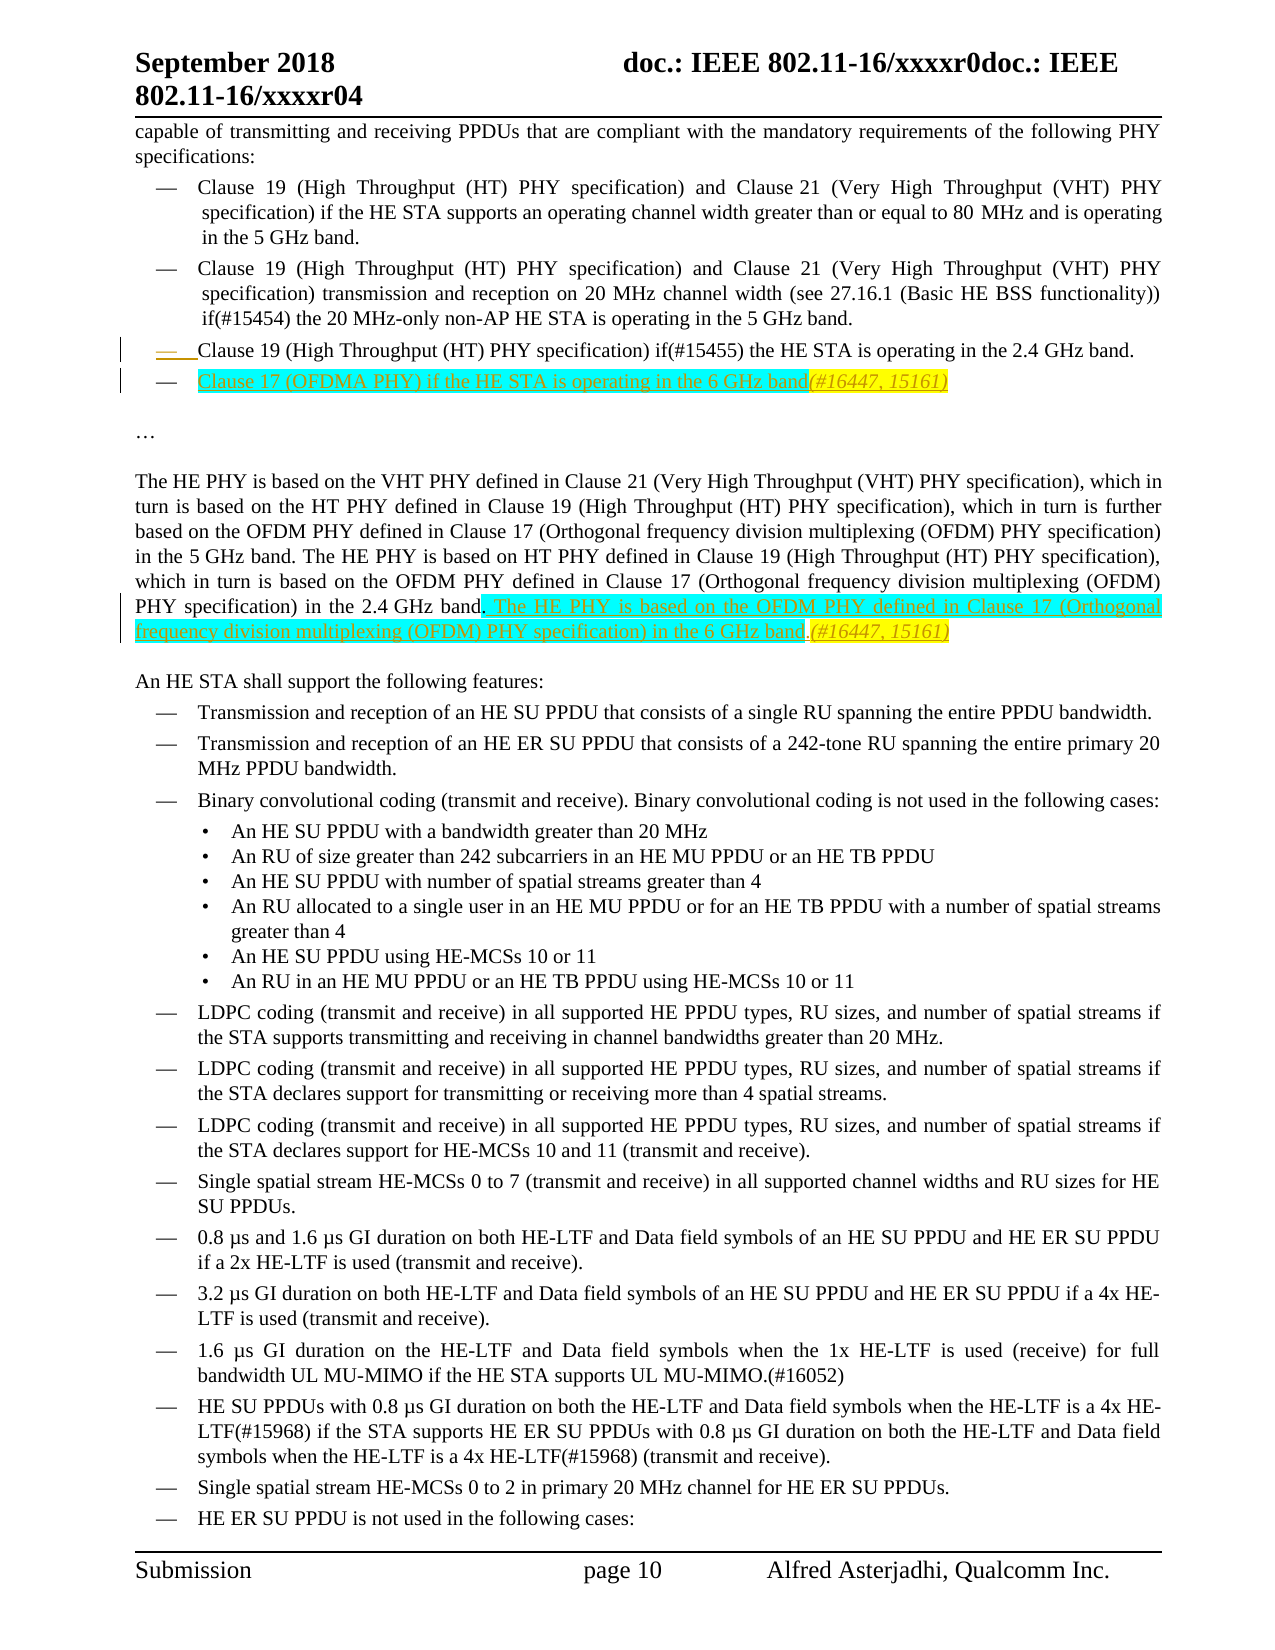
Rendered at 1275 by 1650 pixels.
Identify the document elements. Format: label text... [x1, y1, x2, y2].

list 3.2 µs GI duration on both HE-LTF and Data field symbols of an HE SU PPDU and HE ER SU PPDU if a 4x HE-LTF is used (transmit and receive). [156, 1280, 1162, 1330]
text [135, 118, 1162, 168]
list An RU of size greater than 242 subcarriers in an HE MU PPDU or an HE TB PPDU [202, 843, 1162, 868]
list An HE SU PPDU with number of spatial streams greater than 4 [202, 868, 1162, 893]
text … [135, 418, 1162, 443]
text An HE STA shall support the following features: [135, 668, 1162, 693]
list Single spatial stream HE-MCSs 0 to 7 (transmit and receive) in all supported channel widths and RU sizes for HE SU PPDUs. [156, 1168, 1162, 1218]
list Clause 19 (High Throughput (HT) PHY specification) and Clause 21 (Very High Throughput (VHT) PHY specification) transmission and reception on 20 MHz channel width (see 27.16.1 (Basic HE BSS functionality)) if(#15454) the 20 MHz-only non-AP HE STA is operating in the 5 GHz band. [156, 255, 1162, 330]
list HE SU PPDUs with 0.8 µs GI duration on both the HE-LTF and Data field symbols when the HE-LTF is a 4x HE-LTF(#15968) if the STA supports HE ER SU PPDUs with 0.8 µs GI duration on both the HE-LTF and Data field symbols when the HE-LTF is a 4x HE-LTF(#15968) (transmit and receive). [156, 1393, 1162, 1468]
list Clause 19 (High Throughput (HT) PHY specification) and Clause 21 (Very High Throughput (VHT) PHY specification) if the HE STA supports an operating channel width greater than or equal to 80 MHz and is operating in the 5 GHz band. [156, 174, 1162, 249]
list An HE SU PPDU with a bandwidth greater than 20 MHz [202, 818, 1162, 843]
list Transmission and reception of an HE ER SU PPDU that consists of a 242-tone RU spanning the entire primary 20 MHz PPDU bandwidth. [156, 730, 1162, 780]
list An RU allocated to a single user in an HE MU PPDU or for an HE TB PPDU with a number of spatial streams greater than 4 [202, 893, 1162, 943]
list Transmission and reception of an HE SU PPDU that consists of a single RU spanning the entire PPDU bandwidth. [156, 699, 1162, 724]
list LDPC coding (transmit and receive) in all supported HE PPDU types, RU sizes, and number of spatial streams if the STA supports transmitting and receiving in channel bandwidths greater than 20 MHz. [156, 999, 1162, 1049]
list An RU in an HE MU PPDU or an HE TB PPDU using HE-MCSs 10 or 11 [202, 968, 1162, 993]
text The HE PHY is based on the VHT PHY defined in Clause 21 (Very High Throughput (VHT) PHY specification), which in turn is based on the HT PHY defined in Clause 19 (High Throughput (HT) PHY specification), which in turn is further based on the OFDM PHY defined in Clause 17 (Orthogonal frequency division multiplexing (OFDM) PHY specification) in the 5 GHz band. The HE PHY is based on HT PHY defined in Clause 19 (High Throughput (HT) PHY specification), which in turn is based on the OFDM PHY defined in Clause 17 (Orthogonal frequency division multiplexing (OFDM) PHY specification) in the 2.4 GHz band. [135, 468, 1162, 643]
list HE ER SU PPDU is not used in the following cases: [156, 1505, 1162, 1530]
list Clause 19 (High Throughput (HT) PHY specification) if(#15455) the HE STA is operating in the 2.4 GHz band. [156, 337, 1162, 362]
list 1.6 µs GI duration on the HE-LTF and Data field symbols when the 1x HE-LTF is used (receive) for full bandwidth UL MU-MIMO if the HE STA supports UL MU-MIMO.(#16052) [156, 1337, 1162, 1387]
list LDPC coding (transmit and receive) in all supported HE PPDU types, RU sizes, and number of spatial streams if the STA declares support for transmitting or receiving more than 4 spatial streams. [156, 1055, 1162, 1105]
list 0.8 µs and 1.6 µs GI duration on both HE-LTF and Data field symbols of an HE SU PPDU and HE ER SU PPDU if a 2x HE-LTF is used (transmit and receive). [156, 1224, 1162, 1274]
list LDPC coding (transmit and receive) in all supported HE PPDU types, RU sizes, and number of spatial streams if the STA declares support for HE-MCSs 10 and 11 (transmit and receive). [156, 1112, 1162, 1162]
list An HE SU PPDU using HE-MCSs 10 or 11 [202, 943, 1162, 968]
list Single spatial stream HE-MCSs 0 to 2 in primary 20 MHz channel for HE ER SU PPDUs. [156, 1474, 1162, 1499]
list Binary convolutional coding (transmit and receive). Binary convolutional coding is not used in the following cases: [156, 787, 1162, 812]
